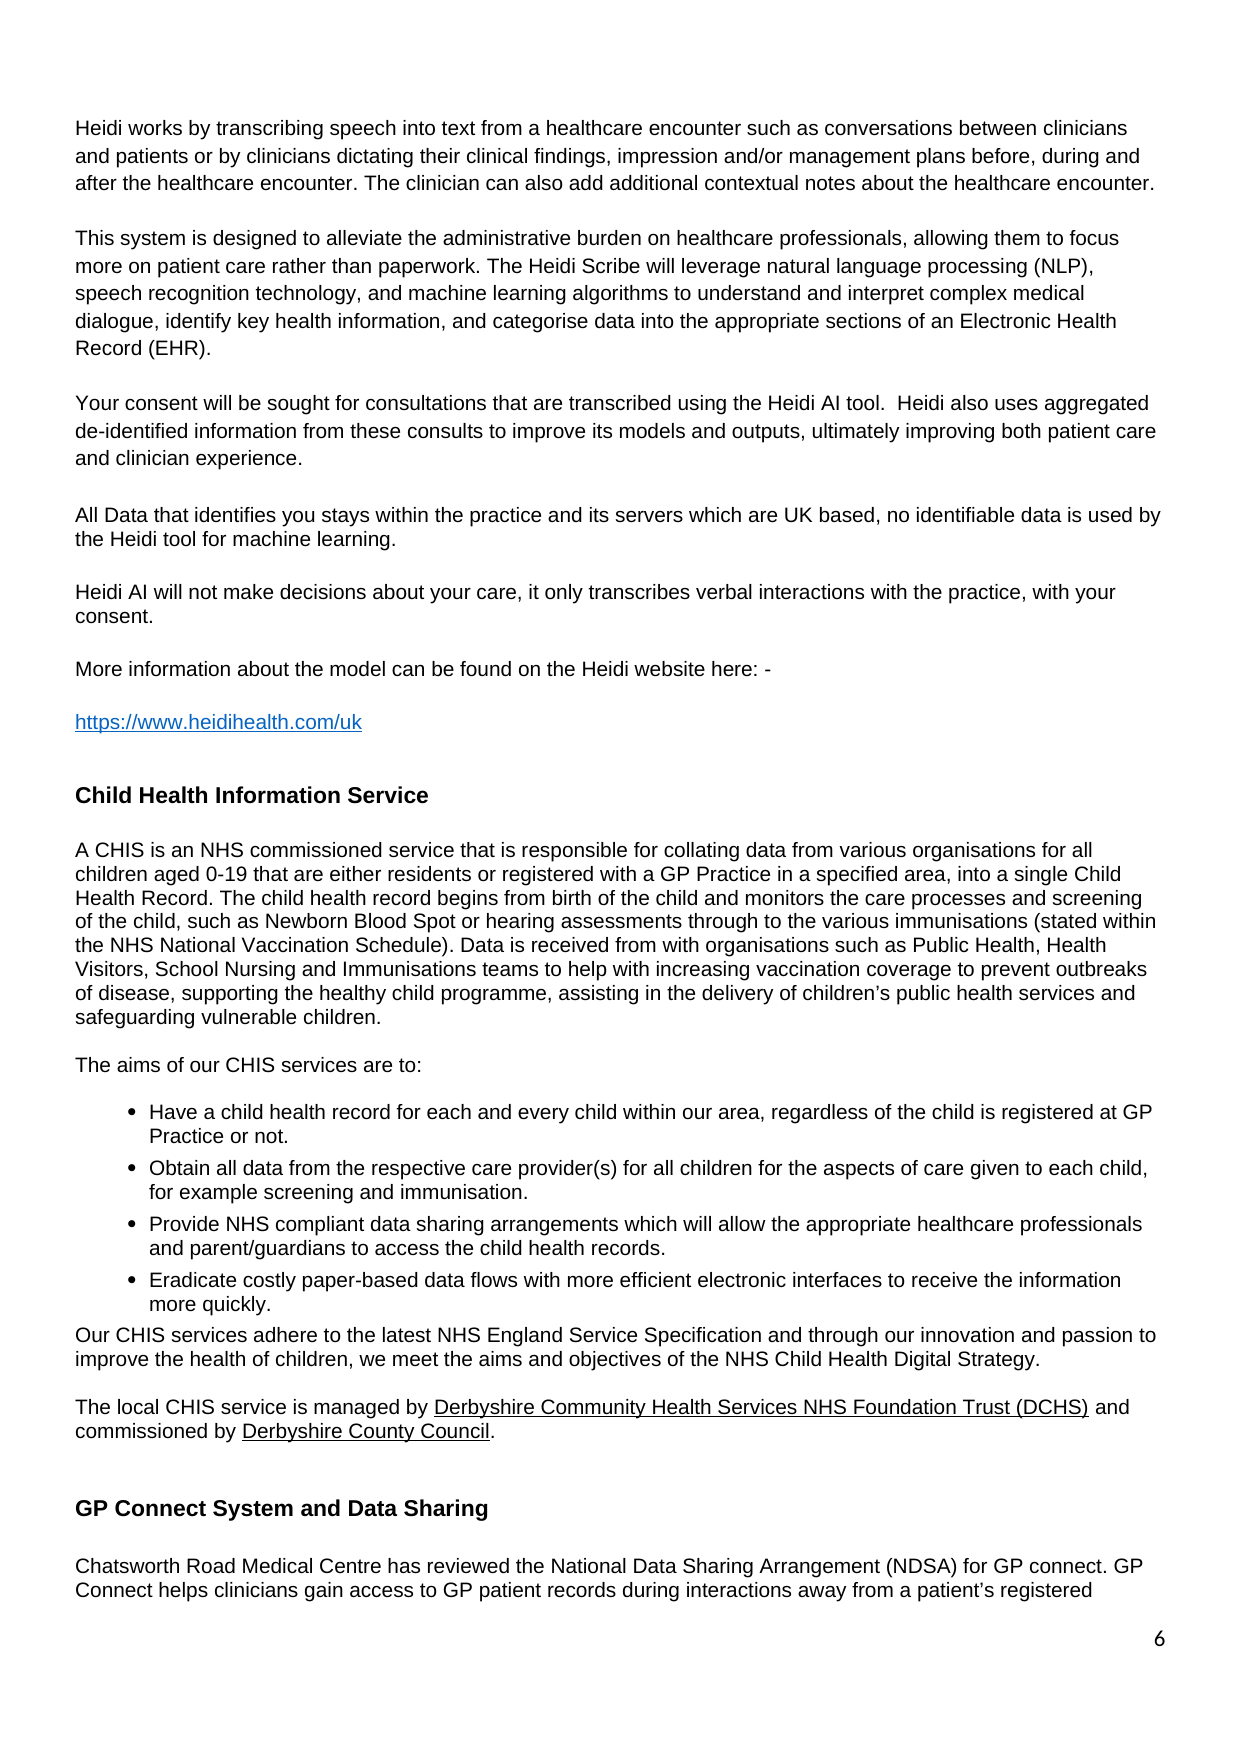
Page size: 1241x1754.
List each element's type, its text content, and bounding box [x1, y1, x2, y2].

text GP Connect System and Data Sharing [75, 1495, 1165, 1521]
text This system is designed to alleviate the administrative burden on healthcare professionals, allowing them to focus more on patient care rather than paperwork. The Heidi Scribe will leverage natural language processing (NLP), speech recognition technology, and machine learning algorithms to understand and interpret complex medical dialogue, identify key health information, and categorise data into the appropriate sections of an Electronic Health Record (EHR). [75, 226, 1165, 360]
list Provide NHS compliant data sharing arrangements which will allow the appropriate healthcare professionals and parent/guardians to access the child health records. [128, 1212, 1165, 1260]
text Your consent will be sought for consultations that are transcribed using the Heidi AI tool. Heidi also uses aggregated de-identified information from these consults to improve its models and outputs, ultimately improving both patient care and clinician experience. [75, 391, 1165, 470]
text The local CHIS service is managed by Derbyshire Community Health Services NHS Foundation Trust (DCHS) and commissioned by Derbyshire County Council. [75, 1395, 1165, 1471]
text Heidi works by transcribing speech into text from a healthcare encounter such as conversations between clinicians and patients or by clinicians dictating their clinical findings, impression and/or management plans before, during and after the healthcare encounter. The clinician can also add additional contextual notes about the healthcare encounter. [75, 116, 1165, 195]
text More information about the model can be found on the Heidi website here: - [75, 657, 1165, 681]
text https://www.heidihealth.com/uk Child Health Information Service [75, 710, 1165, 808]
list Eradicate costly paper-based data flows with more efficient electronic interfaces to receive the information more quickly. [128, 1267, 1165, 1316]
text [75, 1554, 1165, 1602]
text A CHIS is an NHS commissioned service that is responsible for collating data from various organisations for all children aged 0-19 that are either residents or registered with a GP Practice in a specified area, into a single Child Health Record. The child health record begins from birth of the child and monitors the care processes and screening of the child, such as Newborn Blood Spot or hearing assessments through to the various immunisations (stated within the NHS National Vaccination Schedule). Data is received from with organisations such as Public Health, Health Visitors, School Nursing and Immunisations teams to help with increasing vaccination coverage to prevent outbreaks of disease, supporting the healthy child programme, assisting in the delivery of children’s public health services and safeguarding vulnerable children. [75, 837, 1165, 1029]
list Obtain all data from the respective care provider(s) for all children for the aspects of care given to each child, for example screening and immunisation. [128, 1156, 1165, 1204]
text All Data that identifies you stays within the practice and its servers which are UK based, no identifiable data is used by the Heidi tool for machine learning. [75, 503, 1165, 551]
list Have a child health record for each and every child within our area, regardless of the child is registered at GP Practice or not. [128, 1100, 1165, 1148]
text Heidi AI will not make decisions about your care, it only transcribes verbal interactions with the practice, with your consent. [75, 580, 1165, 628]
text The aims of our CHIS services are to: [75, 1053, 1165, 1077]
text Our CHIS services adhere to the latest NHS England Service Specification and through our innovation and passion to improve the health of children, we meet the aims and objectives of the NHS Child Health Digital Strategy. [75, 1323, 1165, 1371]
